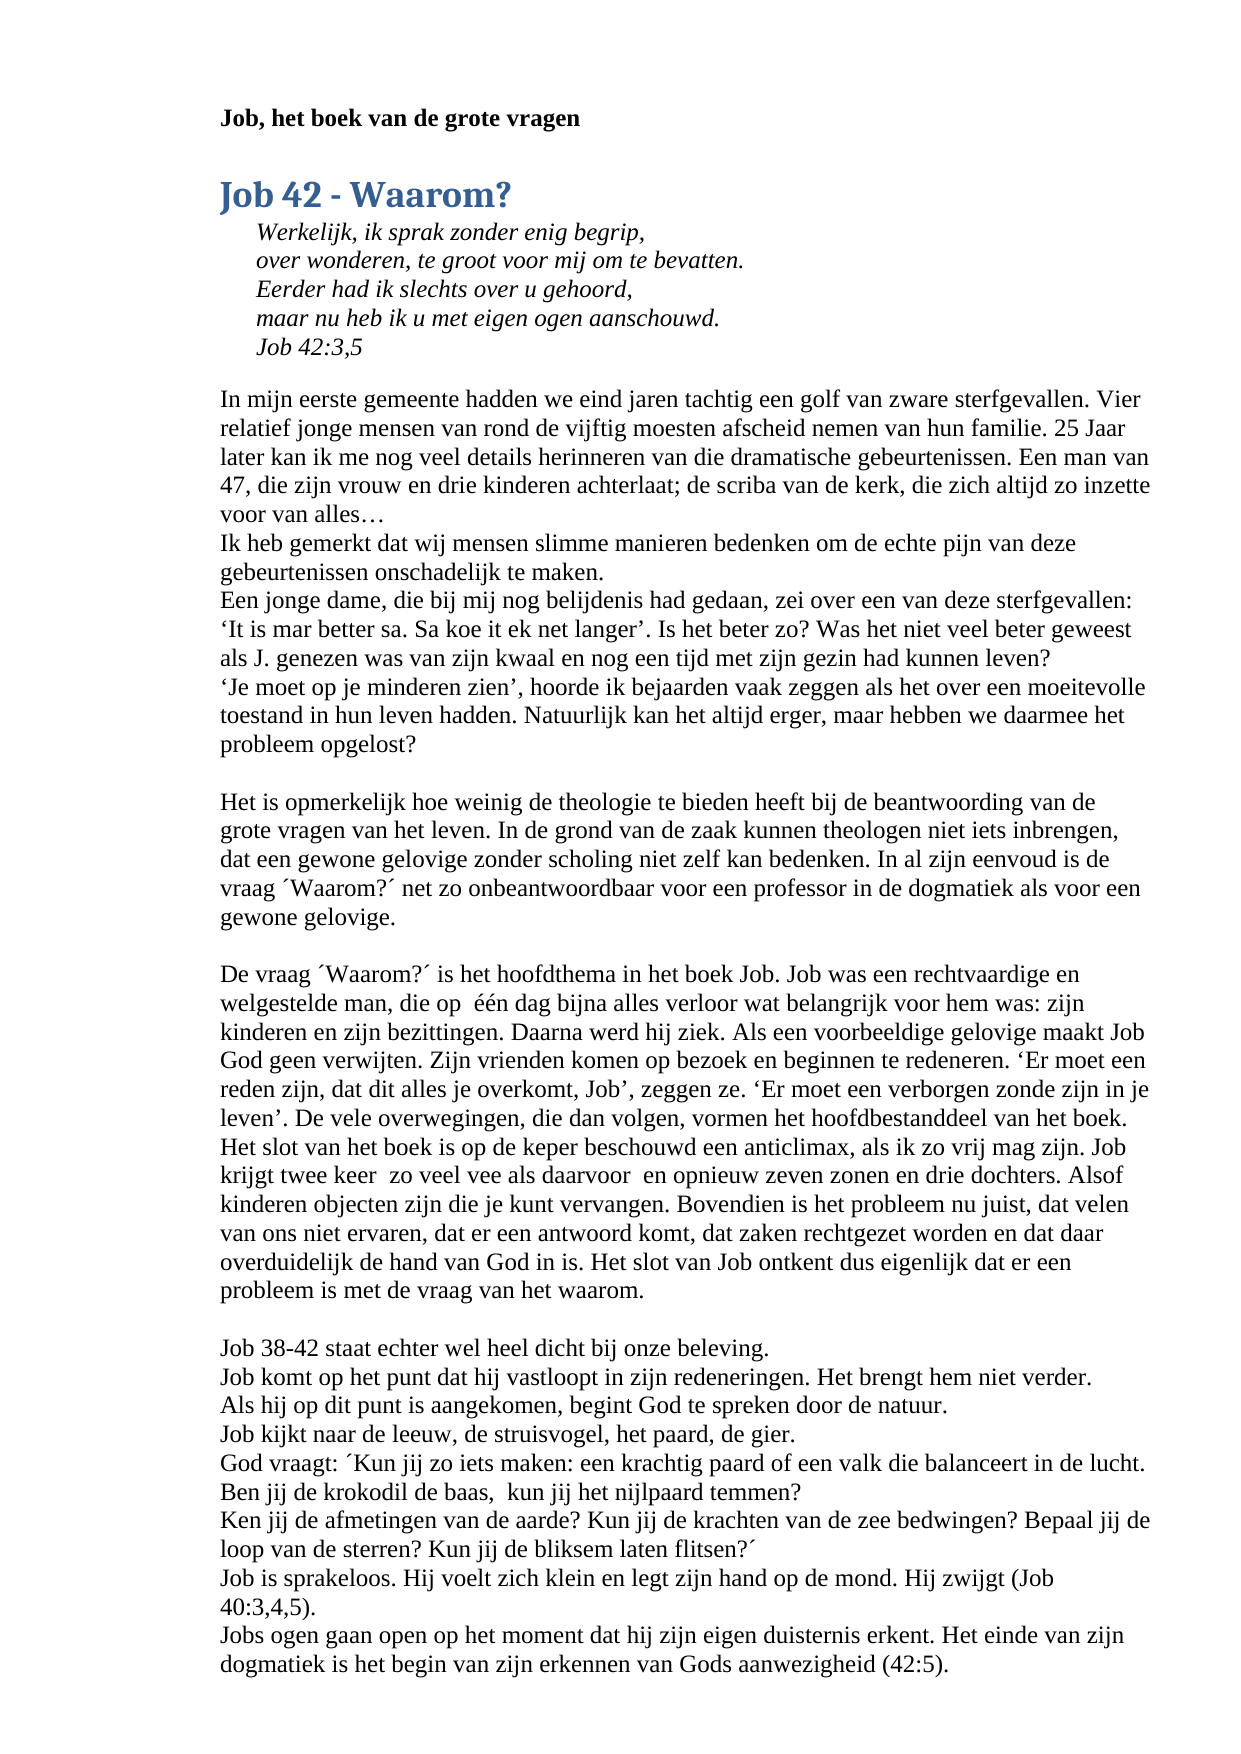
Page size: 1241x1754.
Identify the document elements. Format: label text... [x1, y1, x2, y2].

subtitle Job 42 - Waarom? [220, 173, 1152, 217]
text over wonderen, te groot voor mij om te bevatten. [256, 245, 1152, 274]
text Een jonge dame, die bij mij nog belijdenis had gedaan, zei over een van deze sterfgevallen: ‘It is mar better sa. Sa koe it ek net langer’. Is het beter zo? Was het niet veel beter geweest als J. genezen was van zijn kwaal en nog een tijd met zijn gezin had kunnen leven? [220, 586, 1152, 672]
text De vraag ´Waarom?´ is het hoofdthema in het boek Job. Job was een rechtvaardige en welgestelde man, die op één dag bijna alles verloor wat belangrijk voor hem was: zijn kinderen en zijn bezittingen. Daarna werd hij ziek. Als een voorbeeldige gelovige maakt Job God geen verwijten. Zijn vrienden komen op bezoek en beginnen te redeneren. ‘Er moet een reden zijn, dat dit alles je overkomt, Job’, zeggen ze. ‘Er moet een verborgen zonde zijn in je leven’. De vele overwegingen, die dan volgen, vormen het hoofdbestanddeel van het boek. [220, 959, 1152, 1132]
text Ik heb gemerkt dat wij mensen slimme manieren bedenken om de echte pijn van deze gebeurtenissen onschadelijk te maken. [220, 528, 1152, 586]
text Het is opmerkelijk hoe weinig de theologie te bieden heeft bij de beantwoording van de grote vragen van het leven. In de grond van de zaak kunnen theologen niet iets inbrengen, dat een gewone gelovige zonder scholing niet zelf kan bedenken. In al zijn eenvoud is de vraag ´Waarom?´ net zo onbeantwoordbaar voor een professor in de dogmatiek als voor een gewone gelovige. [220, 787, 1152, 931]
text maar nu heb ik u met eigen ogen aanschouwd. [256, 303, 1152, 332]
text Job 42:3,5 [256, 332, 1152, 360]
text In mijn eerste gemeente hadden we eind jaren tachtig een golf van zware sterfgevallen. Vier relatief jonge mensen van rond de vijftig moesten afscheid nemen van hun familie. 25 Jaar later kan ik me nog veel details herinneren van die dramatische gebeurtenissen. Een man van 47, die zijn vrouw en drie kinderen achterlaat; de scriba van de kerk, die zich altijd zo inzette voor van alles… [220, 384, 1152, 528]
text Job kijkt naar de leeuw, de struisvogel, het paard, de gier. [220, 1419, 1152, 1448]
text ‘Je moet op je minderen zien’, hoorde ik bejaarden vaak zeggen als het over een moeitevolle toestand in hun leven hadden. Natuurlijk kan het altijd erger, maar hebben we daarmee het probleem opgelost? [220, 672, 1152, 758]
text Als hij op dit punt is aangekomen, begint God te spreken door de natuur. [220, 1391, 1152, 1419]
text Het slot van het boek is op de keper beschouwd een anticlimax, als ik zo vrij mag zijn. Job krijgt twee keer zo veel vee als daarvoor en opnieuw zeven zonen en drie dochters. Alsof kinderen objecten zijn die je kunt vervangen. Bovendien is het probleem nu juist, dat velen van ons niet ervaren, dat er een antwoord komt, dat zaken rechtgezet worden en dat daar overduidelijk de hand van God in is. Het slot van Job ontkent dus eigenlijk dat er een probleem is met de vraag van het waarom. [220, 1132, 1152, 1304]
text Job, het boek van de grote vragen [220, 103, 1152, 132]
text Job 38-42 staat echter wel heel dicht bij onze beleving. [220, 1333, 1152, 1362]
text God vraagt: ´Kun jij zo iets maken: een krachtig paard of een valk die balanceert in de lucht. Ben jij de krokodil de baas, kun jij het nijlpaard temmen? [220, 1448, 1152, 1506]
text Eerder had ik slechts over u gehoord, [256, 274, 1152, 303]
text Job komt op het punt dat hij vastloopt in zijn redeneringen. Het brengt hem niet verder. [220, 1362, 1152, 1391]
text Jobs ogen gaan open op het moment dat hij zijn eigen duisternis erkent. Het einde van zijn dogmatiek is het begin van zijn erkennen van Gods aanwezigheid (42:5). [220, 1621, 1152, 1678]
text Werkelijk, ik sprak zonder enig begrip, [256, 217, 1152, 245]
text Ken jij de afmetingen van de aarde? Kun jij de krachten van de zee bedwingen? Bepaal jij de loop van de sterren? Kun jij de bliksem laten flitsen?´ [220, 1506, 1152, 1563]
text Job is sprakeloos. Hij voelt zich klein en legt zijn hand op de mond. Hij zwijgt (Job 40:3,4,5). [220, 1563, 1152, 1621]
